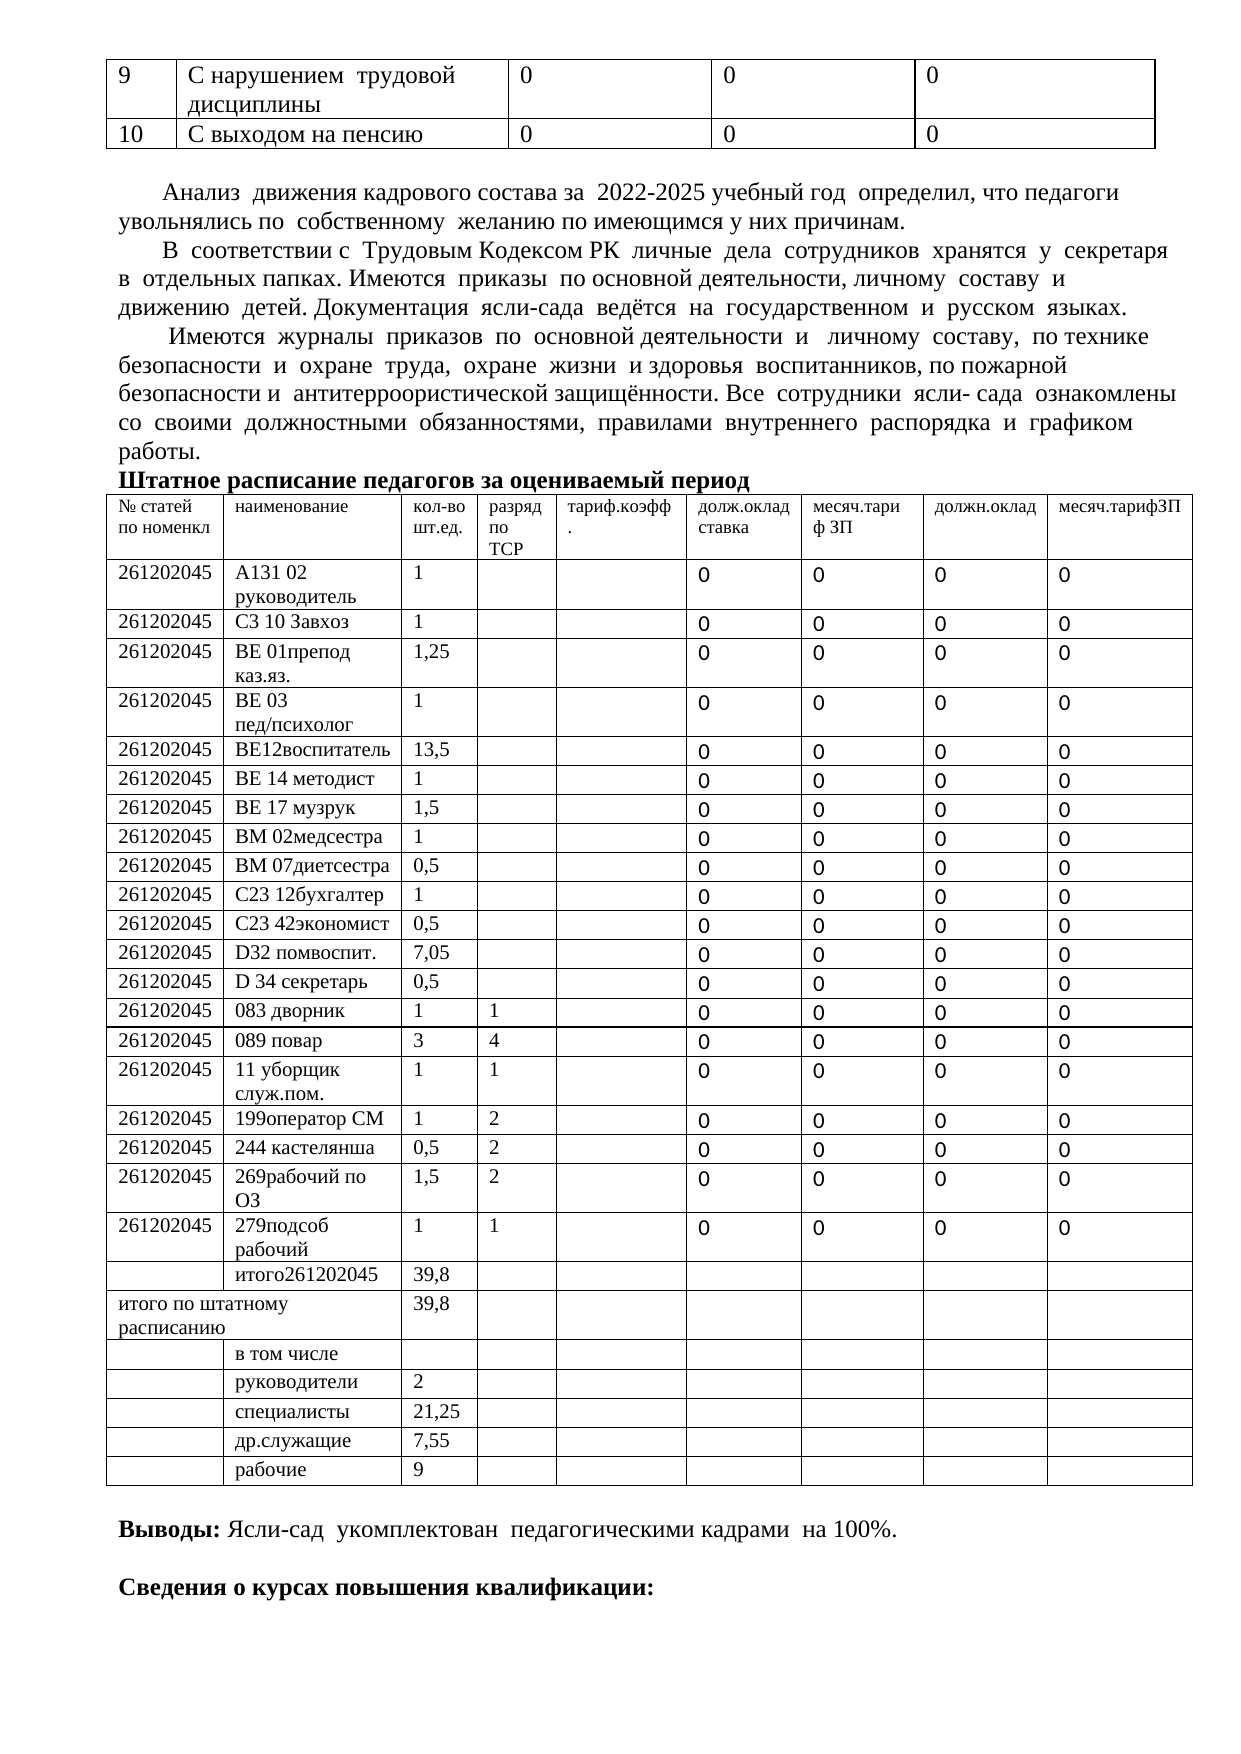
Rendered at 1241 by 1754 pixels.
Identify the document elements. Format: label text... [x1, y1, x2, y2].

table_cell А131 02 руководитель [224, 560, 401, 608]
table_cell 0 [1048, 911, 1192, 939]
table_cell [478, 766, 556, 794]
table_cell 0 [924, 853, 1047, 881]
table_cell 2 [478, 1106, 556, 1134]
table_cell 0 [1048, 795, 1192, 823]
table_cell 0 [802, 969, 923, 997]
table_cell [478, 1340, 556, 1368]
text Имеются журналы приказов по основной деятельности и личному составу, по технике безопасности и охране труда, охране жизни и здоровья воспитанников, по пожарной безопасности и антитерроористической защищённости. Все сотрудники ясли- сада ознакомлены со своими должностными обязанностями, правилами внутреннего распорядка и графиком работы. [118, 321, 1181, 465]
table_cell 0 [924, 969, 1047, 997]
table_header должн.оклад [924, 495, 1047, 559]
table_cell 0 [802, 1028, 923, 1056]
text В соответствии с Трудовым Кодексом РК личные дела сотрудников хранятся у секретаря в отдельных папках. Имеются приказы по основной деятельности, личному составу и движению детей. Документация ясли-сада ведётся на государственном и русском языках. [118, 235, 1181, 321]
table_cell 0 [916, 60, 1154, 118]
table_cell 0 [924, 1057, 1047, 1105]
table_cell 0 [687, 969, 801, 997]
table_cell 0 [712, 119, 914, 147]
table_cell 0 [802, 911, 923, 939]
table_cell 2 [478, 1135, 556, 1163]
table_cell [557, 1106, 686, 1134]
table_cell [557, 1340, 686, 1368]
table_cell [557, 610, 686, 637]
table_cell 261202045 [107, 1164, 223, 1212]
table_cell [924, 1340, 1047, 1368]
table_cell 261202045 [107, 795, 223, 823]
table_cell С23 12бухгалтер [224, 882, 401, 910]
table_cell [557, 853, 686, 881]
table_cell 10 [107, 119, 176, 147]
table_cell [478, 853, 556, 881]
table_cell 0 [1048, 737, 1192, 765]
table_cell [478, 1262, 556, 1290]
table_cell 083 дворник [224, 999, 401, 1026]
table_cell [557, 560, 686, 608]
table_cell др.служащие [224, 1428, 401, 1456]
table_cell [478, 737, 556, 765]
table_cell [478, 969, 556, 997]
table_cell [802, 1399, 923, 1427]
table_cell 0 [924, 1106, 1047, 1134]
table_cell [402, 1340, 477, 1368]
table_cell [802, 1370, 923, 1397]
table_cell 0 [687, 911, 801, 939]
table_cell 0 [1048, 940, 1192, 968]
table_cell С нарушением трудовой дисциплины [177, 60, 508, 118]
table_cell [557, 1028, 686, 1056]
table_cell ВМ 02медсестра [224, 824, 401, 852]
table_cell 0 [802, 1057, 923, 1105]
table_cell [557, 1213, 686, 1261]
table_cell 0,5 [402, 1135, 477, 1163]
table_cell [478, 639, 556, 687]
table_cell 279подсоб рабочий [224, 1213, 401, 1261]
table_cell 0 [802, 853, 923, 881]
table_cell 199оператор СМ [224, 1106, 401, 1134]
table_cell 1 [478, 999, 556, 1026]
table_cell 0,5 [402, 969, 477, 997]
table_cell 0 [802, 1135, 923, 1163]
table_cell ВЕ 03 пед/психолог [224, 688, 401, 736]
table_cell 0,5 [402, 853, 477, 881]
table_cell ВМ 07диетсестра [224, 853, 401, 881]
table_cell [478, 560, 556, 608]
table_cell [478, 610, 556, 637]
table_cell 0 [1048, 688, 1192, 736]
table_cell 0 [1048, 610, 1192, 637]
table_cell 0 [924, 824, 1047, 852]
table_cell 0 [802, 1106, 923, 1134]
table_cell С выходом на пенсию [177, 119, 508, 147]
table_cell [478, 1457, 556, 1485]
table_cell [557, 824, 686, 852]
table_cell 0 [924, 795, 1047, 823]
table_cell [557, 795, 686, 823]
table_cell [1048, 1428, 1192, 1456]
table_cell [1048, 1399, 1192, 1427]
table_header разряд по ТСР [478, 495, 556, 559]
table_cell 0 [802, 1164, 923, 1212]
table_cell [478, 1428, 556, 1456]
table_cell [557, 1291, 686, 1339]
table_cell [557, 1135, 686, 1163]
table_cell 2 [478, 1164, 556, 1212]
table_cell 1 [478, 1213, 556, 1261]
table_cell 1 [478, 1057, 556, 1105]
table_cell 1 [402, 688, 477, 736]
table_cell ВЕ12воспитатель [224, 737, 401, 765]
table_cell 0 [1048, 1057, 1192, 1105]
table_cell руководители [224, 1370, 401, 1397]
table_cell 0 [687, 1164, 801, 1212]
table_cell 0 [924, 688, 1047, 736]
table_cell [557, 1457, 686, 1485]
table_cell 0 [687, 999, 801, 1026]
table_cell 0 [802, 610, 923, 637]
table_cell [1048, 1291, 1192, 1339]
table_cell 0 [1048, 969, 1192, 997]
table_cell 0 [687, 1106, 801, 1134]
table_cell [557, 940, 686, 968]
table_cell 261202045 [107, 969, 223, 997]
table_cell 0 [802, 766, 923, 794]
table_cell итого261202045 [224, 1262, 401, 1290]
table_cell 0 [924, 737, 1047, 765]
table_cell 1 [402, 999, 477, 1026]
table_cell 0 [802, 639, 923, 687]
table_cell ВЕ 17 музрук [224, 795, 401, 823]
table_cell 39,8 [402, 1262, 477, 1290]
table_cell 261202045 [107, 766, 223, 794]
table_cell 261202045 [107, 1028, 223, 1056]
table_cell 11 уборщик служ.пом. [224, 1057, 401, 1105]
table_cell 0 [802, 795, 923, 823]
table_cell 4 [478, 1028, 556, 1056]
table_cell 0 [509, 119, 711, 147]
table_header № статей по номенкл [107, 495, 223, 559]
table_cell 0 [802, 688, 923, 736]
table_cell 13,5 [402, 737, 477, 765]
table_cell 261202045 [107, 1106, 223, 1134]
table_cell 261202045 [107, 1057, 223, 1105]
table_cell 0 [687, 737, 801, 765]
table_cell 0 [924, 1164, 1047, 1212]
table_cell 7,05 [402, 940, 477, 968]
table_cell [478, 882, 556, 910]
table_cell [557, 1057, 686, 1105]
table_cell 261202045 [107, 1135, 223, 1163]
table_cell 9 [107, 60, 176, 118]
table_cell 0 [924, 1213, 1047, 1261]
table_cell [107, 1457, 223, 1485]
table_cell 1,5 [402, 795, 477, 823]
table_cell [107, 1428, 223, 1456]
table_cell 261202045 [107, 853, 223, 881]
table_cell 261202045 [107, 882, 223, 910]
table_cell 0 [916, 119, 1154, 147]
table_cell 0 [687, 610, 801, 637]
table_cell [557, 688, 686, 736]
table_cell 0 [687, 766, 801, 794]
table_cell 261202045 [107, 610, 223, 637]
table_cell [557, 969, 686, 997]
table_cell 0 [687, 560, 801, 608]
table_header долж.оклад ставка [687, 495, 801, 559]
table_cell в том числе [224, 1340, 401, 1368]
table_cell [557, 639, 686, 687]
table_cell 9 [402, 1457, 477, 1485]
table_cell 0 [687, 1057, 801, 1105]
table_cell 0 [924, 1028, 1047, 1056]
table_cell 0 [687, 882, 801, 910]
table_cell [557, 999, 686, 1026]
table_cell 0 [509, 60, 711, 118]
table_cell 0 [687, 688, 801, 736]
table_cell 0 [1048, 1135, 1192, 1163]
table_cell 0 [924, 560, 1047, 608]
table_cell [1048, 1370, 1192, 1397]
table_cell [478, 911, 556, 939]
table_cell 261202045 [107, 824, 223, 852]
table_cell [557, 1262, 686, 1290]
table_cell 0 [924, 911, 1047, 939]
table_cell 0 [802, 940, 923, 968]
table_cell D 34 секретарь [224, 969, 401, 997]
table_cell [557, 766, 686, 794]
table_cell 0 [687, 1213, 801, 1261]
table_cell 1 [402, 1057, 477, 1105]
table_cell [924, 1291, 1047, 1339]
table_cell 261202045 [107, 940, 223, 968]
text Выводы: Ясли-сад укомплектован педагогическими кадрами на 100%. [118, 1514, 1181, 1543]
table_cell 261202045 [107, 999, 223, 1026]
table_cell рабочие [224, 1457, 401, 1485]
table_cell 0 [687, 1028, 801, 1056]
table_cell итого по штатному расписанию [107, 1291, 401, 1339]
table_cell [557, 1428, 686, 1456]
table_cell 0 [1048, 999, 1192, 1026]
table_header месяч.тариф ЗП [802, 495, 923, 559]
table_cell 0 [712, 60, 914, 118]
table_cell С3 10 Завхоз [224, 610, 401, 637]
text Сведения о курсах повышения квалификации: [118, 1572, 1181, 1601]
table_cell 0,5 [402, 911, 477, 939]
table_cell 1 [402, 610, 477, 637]
table_cell [687, 1340, 801, 1368]
table_cell [478, 688, 556, 736]
table_cell [478, 824, 556, 852]
table_cell С23 42экономист [224, 911, 401, 939]
table_cell 0 [924, 639, 1047, 687]
table_cell [924, 1262, 1047, 1290]
table_cell 1,25 [402, 639, 477, 687]
table_cell [687, 1291, 801, 1339]
table_cell [924, 1399, 1047, 1427]
table_cell 244 кастелянша [224, 1135, 401, 1163]
table_cell 089 повар [224, 1028, 401, 1056]
table_header месяч.тарифЗП [1048, 495, 1192, 559]
table_cell [687, 1262, 801, 1290]
table_cell 39,8 [402, 1291, 477, 1339]
table_cell [478, 1370, 556, 1397]
table_cell 261202045 [107, 737, 223, 765]
text Штатное расписание педагогов за оцениваемый период [118, 465, 1181, 493]
table_cell 261202045 [107, 639, 223, 687]
table_cell 0 [924, 766, 1047, 794]
table_cell 0 [802, 882, 923, 910]
table_cell 0 [687, 639, 801, 687]
table_header наименование [224, 495, 401, 559]
table_cell 0 [1048, 560, 1192, 608]
text Анализ движения кадрового состава за 2022-2025 учебный год определил, что педагоги увольнялись по собственному желанию по имеющимся у них причинам. [118, 177, 1181, 235]
table_cell [557, 1370, 686, 1397]
table_cell 0 [1048, 766, 1192, 794]
table_cell [557, 737, 686, 765]
table_cell 0 [924, 999, 1047, 1026]
table_cell [924, 1370, 1047, 1397]
table_cell 0 [802, 999, 923, 1026]
table_cell 1 [402, 1213, 477, 1261]
table_cell 0 [1048, 853, 1192, 881]
table_cell 0 [924, 610, 1047, 637]
table_cell [924, 1457, 1047, 1485]
table_header тариф.коэфф. [557, 495, 686, 559]
table_cell 3 [402, 1028, 477, 1056]
table_header кол-во шт.ед. [402, 495, 477, 559]
table_cell [687, 1457, 801, 1485]
table_cell 0 [1048, 1164, 1192, 1212]
table_cell [802, 1291, 923, 1339]
table_cell 261202045 [107, 911, 223, 939]
table_cell [478, 940, 556, 968]
table_cell [557, 1164, 686, 1212]
table_cell 1 [402, 824, 477, 852]
table_cell 269рабочий по ОЗ [224, 1164, 401, 1212]
table_cell 0 [802, 737, 923, 765]
table_cell 0 [687, 940, 801, 968]
table_cell 0 [802, 824, 923, 852]
table_cell 7,55 [402, 1428, 477, 1456]
table_cell [802, 1340, 923, 1368]
table_cell 1 [402, 882, 477, 910]
table_cell [802, 1457, 923, 1485]
table_cell 0 [687, 795, 801, 823]
table_cell 0 [687, 853, 801, 881]
table_cell [802, 1428, 923, 1456]
table_cell 0 [924, 882, 1047, 910]
table_cell 21,25 [402, 1399, 477, 1427]
table_cell [924, 1428, 1047, 1456]
table_cell 0 [1048, 1106, 1192, 1134]
table_cell 1,5 [402, 1164, 477, 1212]
table_cell [1048, 1262, 1192, 1290]
table_cell 2 [402, 1370, 477, 1397]
table_cell [107, 1399, 223, 1427]
table_cell [478, 1291, 556, 1339]
table_cell D32 помвоспит. [224, 940, 401, 968]
table_cell 0 [1048, 824, 1192, 852]
table_cell 0 [1048, 1028, 1192, 1056]
table_cell [557, 1399, 686, 1427]
table_cell 261202045 [107, 688, 223, 736]
table_cell ВЕ 14 методист [224, 766, 401, 794]
table_cell [107, 1262, 223, 1290]
table_cell [557, 911, 686, 939]
table_cell 261202045 [107, 1213, 223, 1261]
table_cell [107, 1370, 223, 1397]
table_cell 1 [402, 1106, 477, 1134]
table_cell [687, 1399, 801, 1427]
table_cell 0 [924, 1135, 1047, 1163]
table_cell 0 [1048, 639, 1192, 687]
table_cell 261202045 [107, 560, 223, 608]
table_cell 1 [402, 560, 477, 608]
table_cell ВЕ 01препод каз.яз. [224, 639, 401, 687]
table_cell 0 [802, 560, 923, 608]
table_cell 0 [1048, 882, 1192, 910]
table_cell 0 [687, 824, 801, 852]
table_cell специалисты [224, 1399, 401, 1427]
table_cell 0 [687, 1135, 801, 1163]
table_cell [802, 1262, 923, 1290]
table_cell [557, 882, 686, 910]
table_cell 0 [924, 940, 1047, 968]
table_cell 1 [402, 766, 477, 794]
table_cell [1048, 1457, 1192, 1485]
table_cell [687, 1370, 801, 1397]
table_cell 0 [1048, 1213, 1192, 1261]
table_cell [478, 795, 556, 823]
table_cell [687, 1428, 801, 1456]
table_cell [107, 1340, 223, 1368]
table_cell 0 [802, 1213, 923, 1261]
table_cell [1048, 1340, 1192, 1368]
table_cell [478, 1399, 556, 1427]
